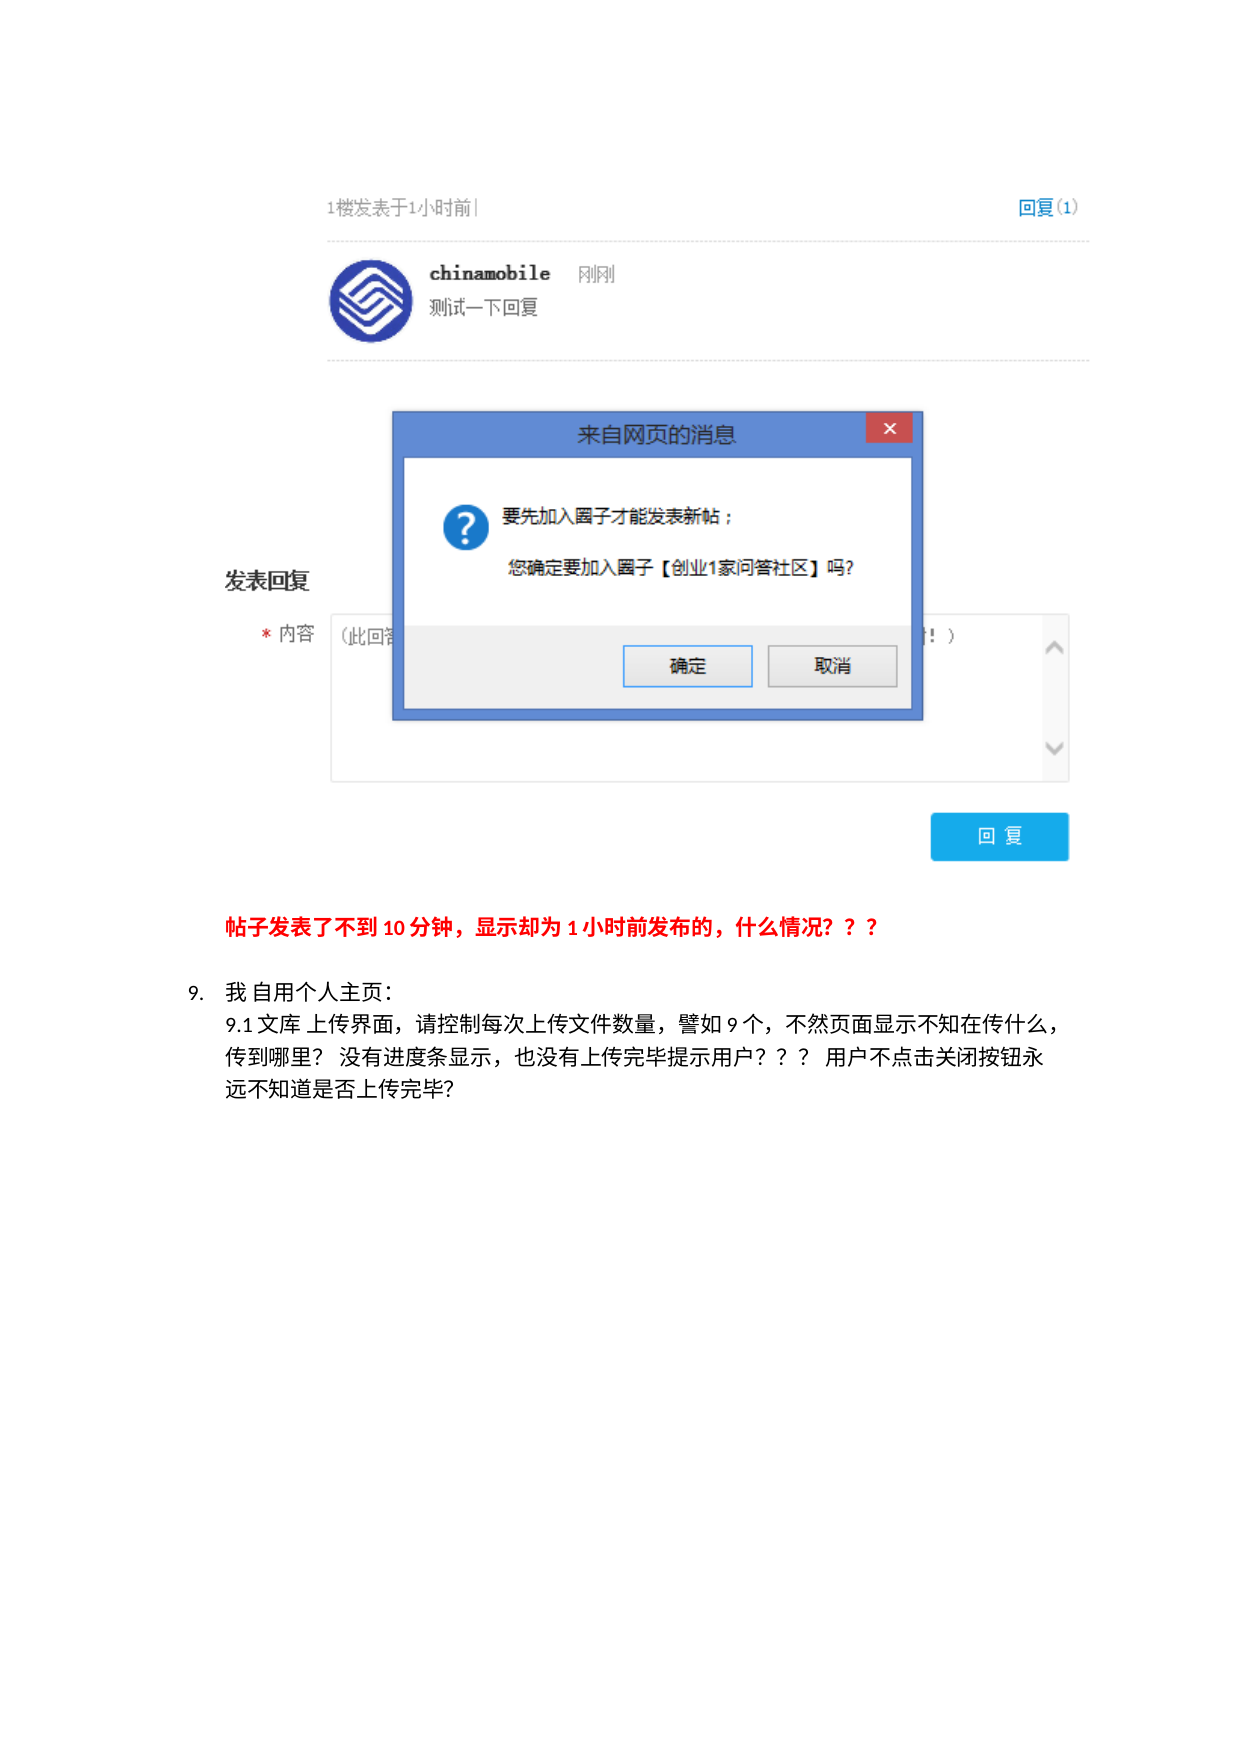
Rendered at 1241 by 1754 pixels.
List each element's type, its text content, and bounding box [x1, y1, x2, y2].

list 我 自用个人主页： 9.1 文库 上传界面，请控制每次上传文件数量，譬如9个，不然页面显示不知在传什么，传到哪里？ 没有进度条显示，也没有上传完毕提示用户？？？ 用户不点击关闭按钮永远不知道是否上传完毕？ 9,2 图库上传控制数量较好，但上传完毕要明确提示用户上传完毕。图库除了对应发布的内容归入的图片文件夹外，应该允许用户自建文件夹。 打开项目相册，顶部提示应该提示 项目相册 9.3 简历信息 点击江军的简历文字链接后打开一个非编辑页面我可以理解，但是点击编辑功能的按钮打开的页面还是非编辑状态页面，这是为何？？？ 点击编辑功能按钮后，打开的页面，除了基本信息直接应该显示为可编辑状态，下面 的教育经历，工作经历，项目经验能否直接展现为可编辑状态？？ 其效果应该同商业计划书点击编辑按钮后展现方式！ [187, 974, 1053, 1104]
picture [225, 194, 1091, 884]
